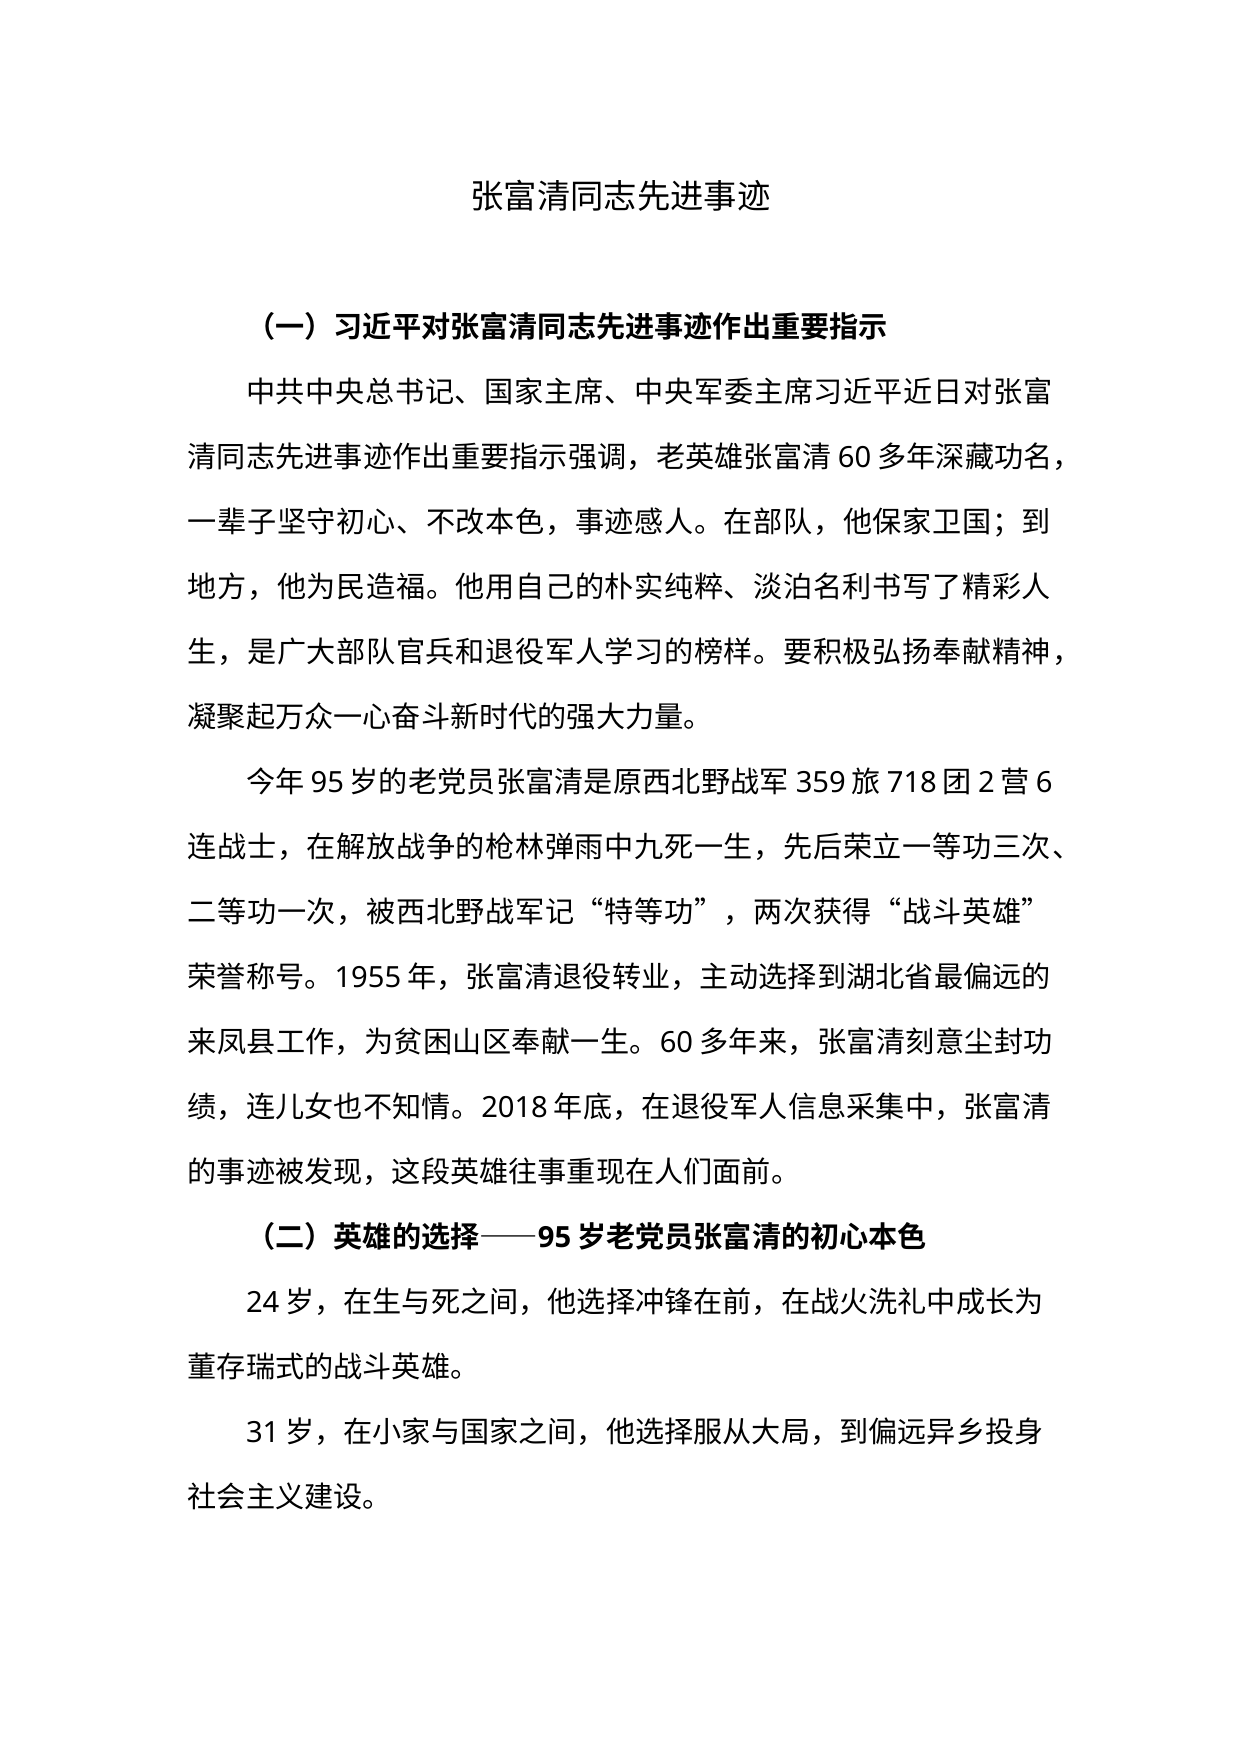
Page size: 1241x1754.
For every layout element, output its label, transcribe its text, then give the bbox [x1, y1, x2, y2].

text （二）英雄的选择——95岁老党员张富清的初心本色 [187, 1202, 1053, 1267]
text （一）习近平对张富清同志先进事迹作出重要指示 [187, 292, 1053, 357]
subtitle 张富清同志先进事迹 [187, 162, 1053, 227]
text 今年95岁的老党员张富清是原西北野战军359旅718团2营6连战士，在解放战争的枪林弹雨中九死一生，先后荣立一等功三次、二等功一次，被西北野战军记“特等功”，两次获得“战斗英雄”荣誉称号。1955年，张富清退役转业，主动选择到湖北省最偏远的来凤县工作，为贫困山区奉献一生。60多年来，张富清刻意尘封功绩，连儿女也不知情。2018年底，在退役军人信息采集中，张富清的事迹被发现，这段英雄往事重现在人们面前。 [187, 747, 1053, 1202]
text 31岁，在小家与国家之间，他选择服从大局，到偏远异乡投身社会主义建设。 [187, 1397, 1053, 1527]
text 中共中央总书记、国家主席、中央军委主席习近平近日对张富清同志先进事迹作出重要指示强调，老英雄张富清60多年深藏功名，一辈子坚守初心、不改本色，事迹感人。在部队，他保家卫国；到地方，他为民造福。他用自己的朴实纯粹、淡泊名利书写了精彩人生，是广大部队官兵和退役军人学习的榜样。要积极弘扬奉献精神，凝聚起万众一心奋斗新时代的强大力量。 [187, 357, 1053, 747]
text 24岁，在生与死之间，他选择冲锋在前，在战火洗礼中成长为董存瑞式的战斗英雄。 [187, 1267, 1053, 1397]
